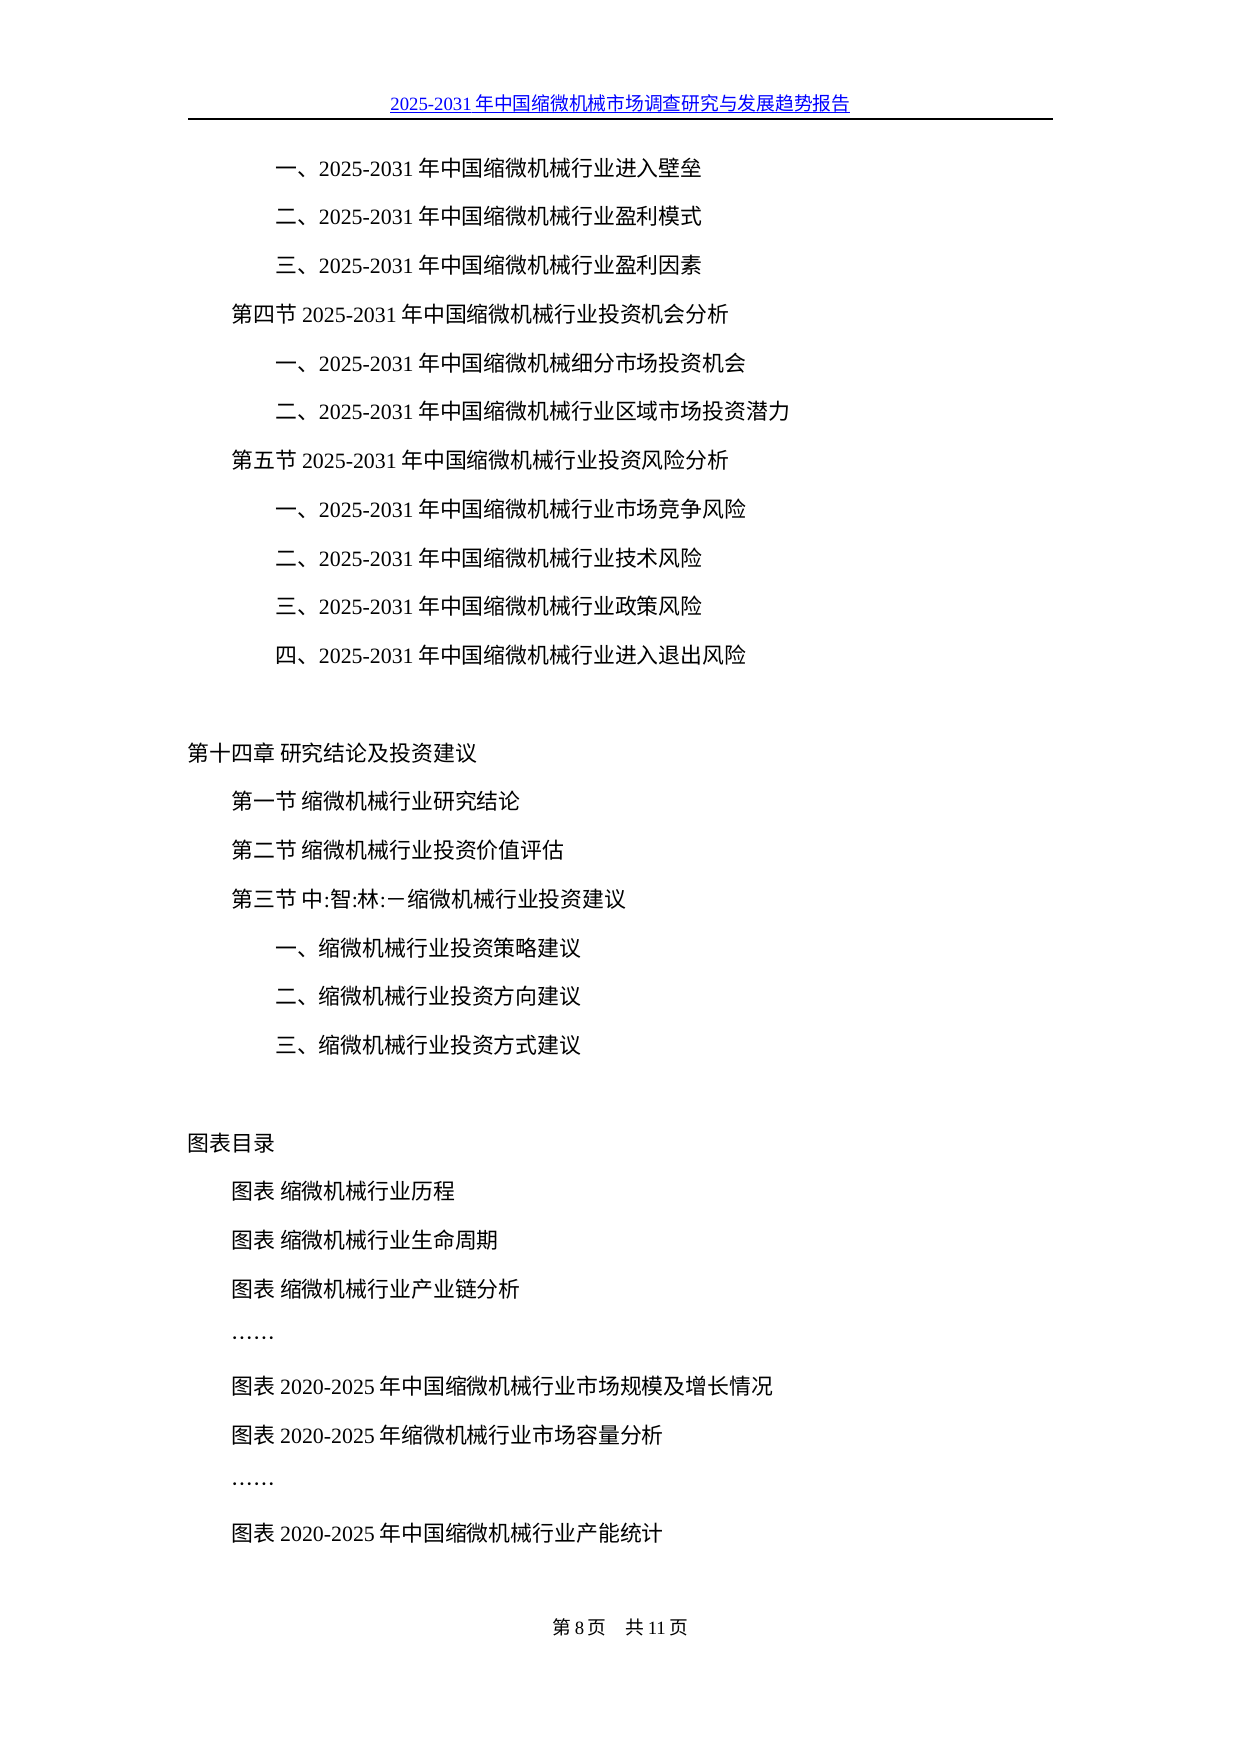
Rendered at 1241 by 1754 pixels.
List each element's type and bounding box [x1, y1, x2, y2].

text [187, 150, 1053, 1548]
